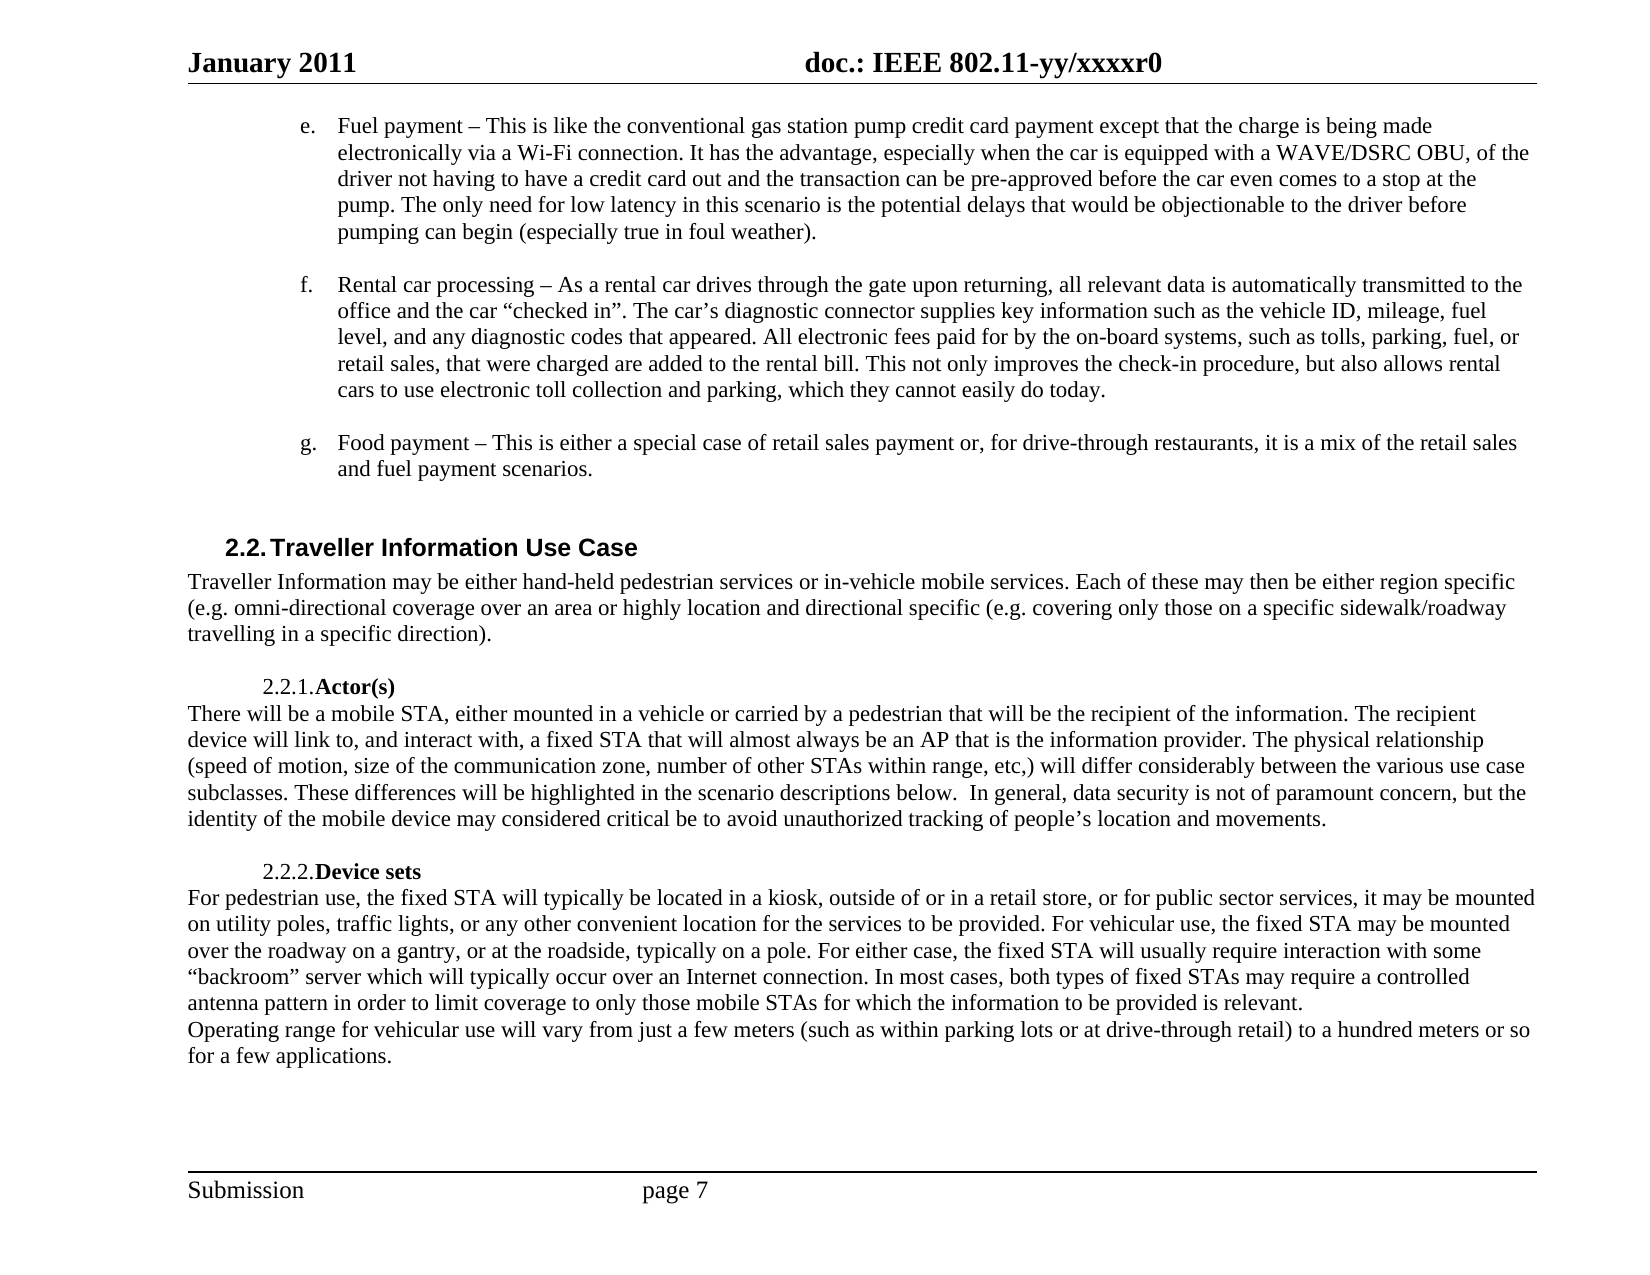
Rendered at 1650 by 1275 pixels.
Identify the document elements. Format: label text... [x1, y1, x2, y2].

list Rental car processing – As a rental car drives through the gate upon returning, all relevant data is automatically transmitted to the office and the car “checked in”. The car’s diagnostic connector supplies key information such as the vehicle ID, mileage, fuel level, and any diagnostic codes that appeared. All electronic fees paid for by the on-board systems, such as tolls, parking, fuel, or retail sales, that were charged are added to the rental bill. This not only improves the check-in procedure, but also allows rental cars to use electronic toll collection and parking, which they cannot easily do today. [300, 271, 1537, 402]
list Food payment – This is either a special case of retail sales payment or, for drive-through restaurants, it is a mix of the retail sales and fuel payment scenarios. [300, 429, 1537, 481]
list Actor(s) [262, 673, 1537, 699]
text For pedestrian use, the fixed STA will typically be located in a kiosk, outside of or in a retail store, or for public sector services, it may be mounted on utility poles, traffic lights, or any other convenient location for the services to be provided. For vehicular use, the fixed STA may be mounted over the roadway on a gantry, or at the roadside, typically on a pole. For either case, the fixed STA will usually require interaction with some “backroom” server which will typically occur over an Internet connection. In most cases, both types of fixed STAs may require a controlled antenna pattern in order to limit coverage to only those mobile STAs for which the information to be provided is relevant. [187, 884, 1537, 1016]
text Operating range for vehicular use will vary from just a few meters (such as within parking lots or at drive-through retail) to a hundred meters or so for a few applications. [187, 1016, 1537, 1068]
text Traveller Information may be either hand-held pedestrian services or in-vehicle mobile services. Each of these may then be either region specific (e.g. omni-directional coverage over an area or highly location and directional specific (e.g. covering only those on a specific sidewalk/roadway travelling in a specific direction). [187, 568, 1537, 647]
list Device sets [262, 858, 1537, 884]
text There will be a mobile STA, either mounted in a vehicle or carried by a pedestrian that will be the recipient of the information. The recipient device will link to, and interact with, a fixed STA that will almost always be an AP that is the information provider. The physical relationship (speed of motion, size of the communication zone, number of other STAs within range, etc,) will differ considerably between the various use case subclasses. These differences will be highlighted in the scenario descriptions below. In general, data security is not of paramount concern, but the identity of the mobile device may considered critical be to avoid unauthorized tracking of people’s location and movements. [187, 699, 1537, 831]
list Fuel payment – This is like the conventional gas station pump credit card payment except that the charge is being made electronically via a Wi-Fi connection. It has the advantage, especially when the car is equipped with a WAVE/DSRC OBU, of the driver not having to have a credit card out and the transaction can be pre-approved before the car even comes to a stop at the pump. The only need for low latency in this scenario is the potential delays that would be objectionable to the driver before pumping can begin (especially true in foul weather). [300, 112, 1537, 244]
subtitle Traveller Information Use Case [225, 533, 1537, 562]
